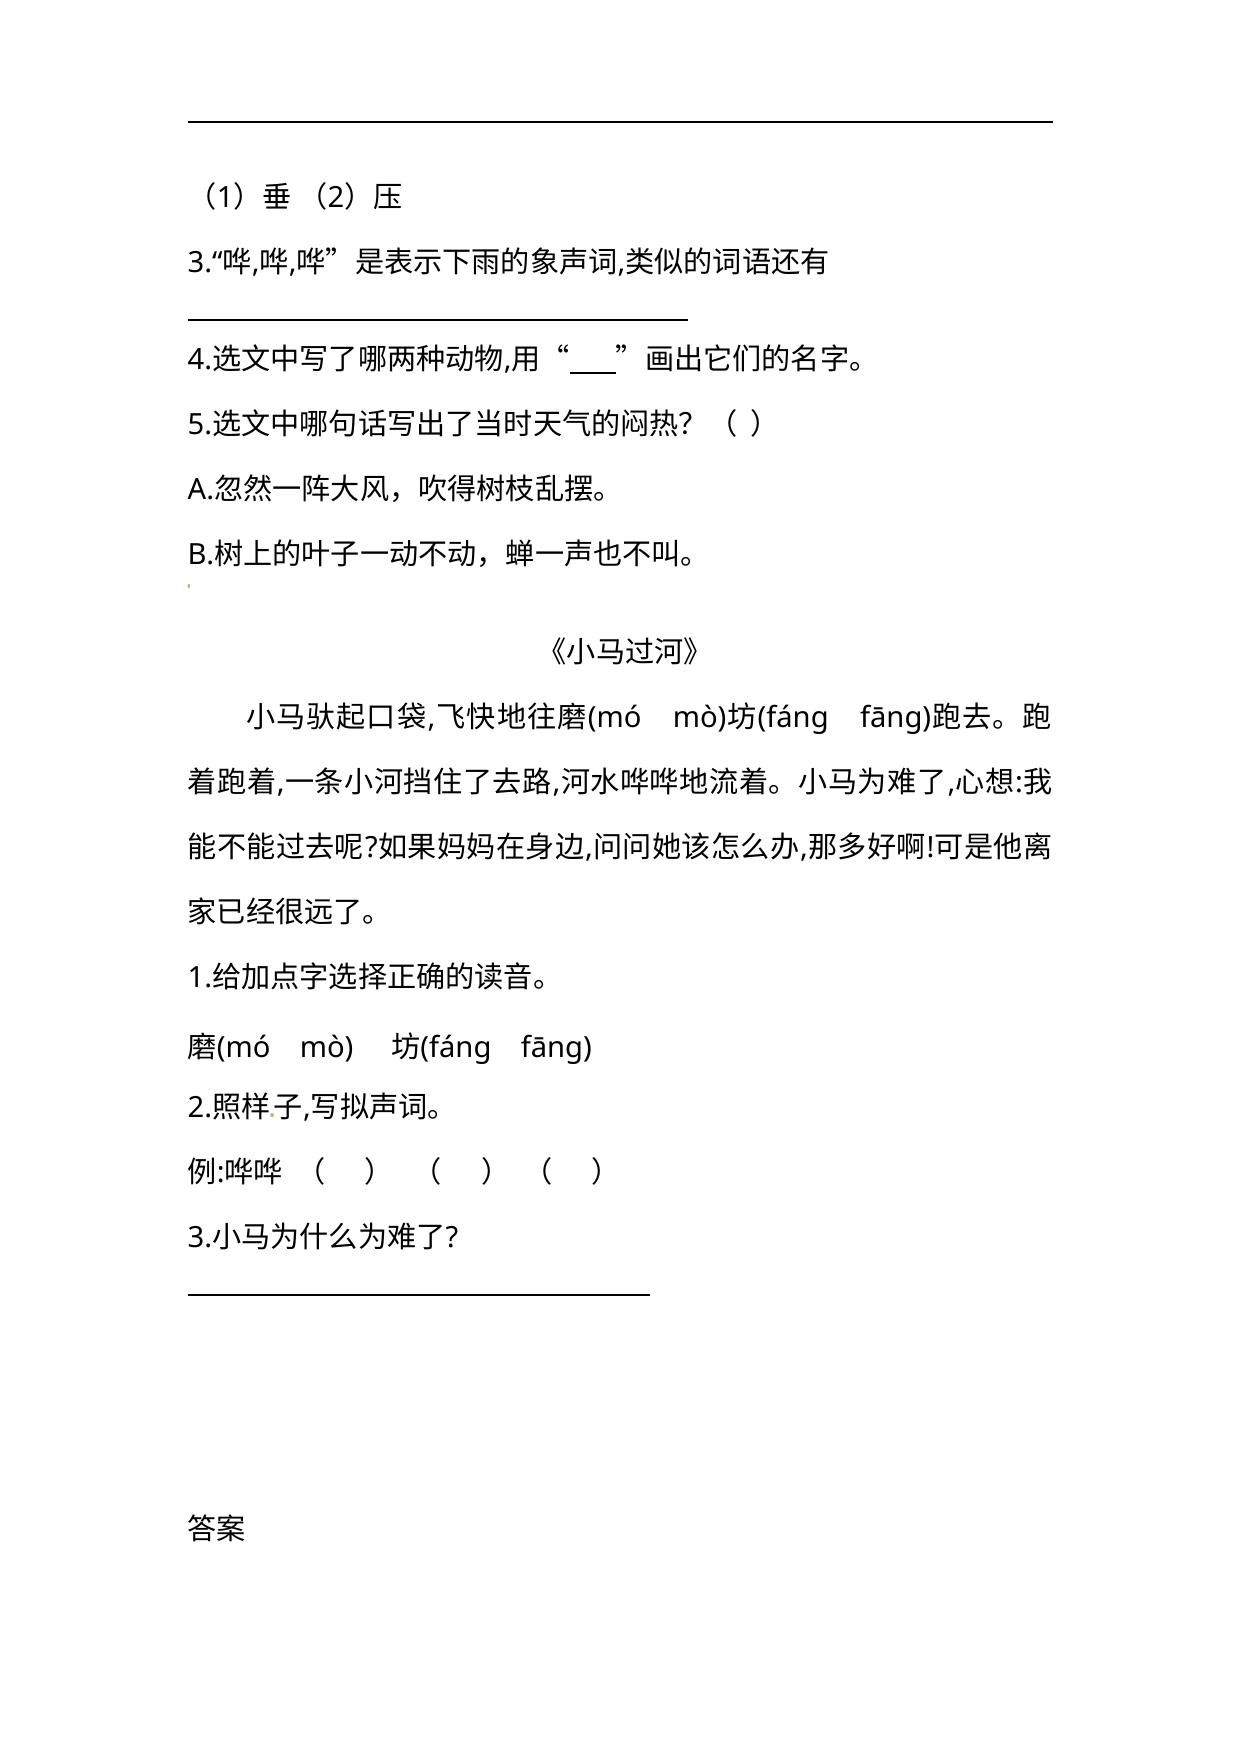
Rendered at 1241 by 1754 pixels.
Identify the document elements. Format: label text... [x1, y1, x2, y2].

text 3.“哗,哗,哗”是表示下雨的象声词,类似的词语还有 [187, 227, 1053, 292]
text 3.小马为什么为难了? [187, 1202, 1053, 1267]
text 1.给加点字选择正确的读音。 [187, 942, 1053, 1007]
text 2.照样子,写拟声词。 [187, 1072, 1053, 1137]
text B.树上的叶子一动不动，蝉一声也不叫。 [187, 519, 1053, 584]
text 小马驮起口袋,飞快地往磨(mó mò)坊(fáng fāng)跑去。跑着跑着,一条小河挡住了去路,河水哗哗地流着。小马为难了,心想:我能不能过去呢?如果妈妈在身边,问问她该怎么办,那多好啊!可是他离家已经很远了。[来源:学科网ZXXK] [187, 682, 1053, 942]
text 答案 [187, 1494, 1053, 1559]
text 5.选文中哪句话写出了当时天气的闷热？（ ） [187, 389, 1053, 454]
text 磨(mó mò) 坊(fáng fāng) [187, 1007, 1053, 1072]
text 《小马过河》 [187, 617, 1053, 682]
text A.忽然一阵大风，吹得树枝乱摆。 [187, 454, 1053, 519]
text 4.选文中写了哪两种动物,用“ ”画出它们的名字。 [187, 324, 1053, 389]
text 例:哗哗 （ ） （ ） （ ） [187, 1137, 1053, 1202]
text （1）垂 （2）压 [187, 162, 1053, 227]
